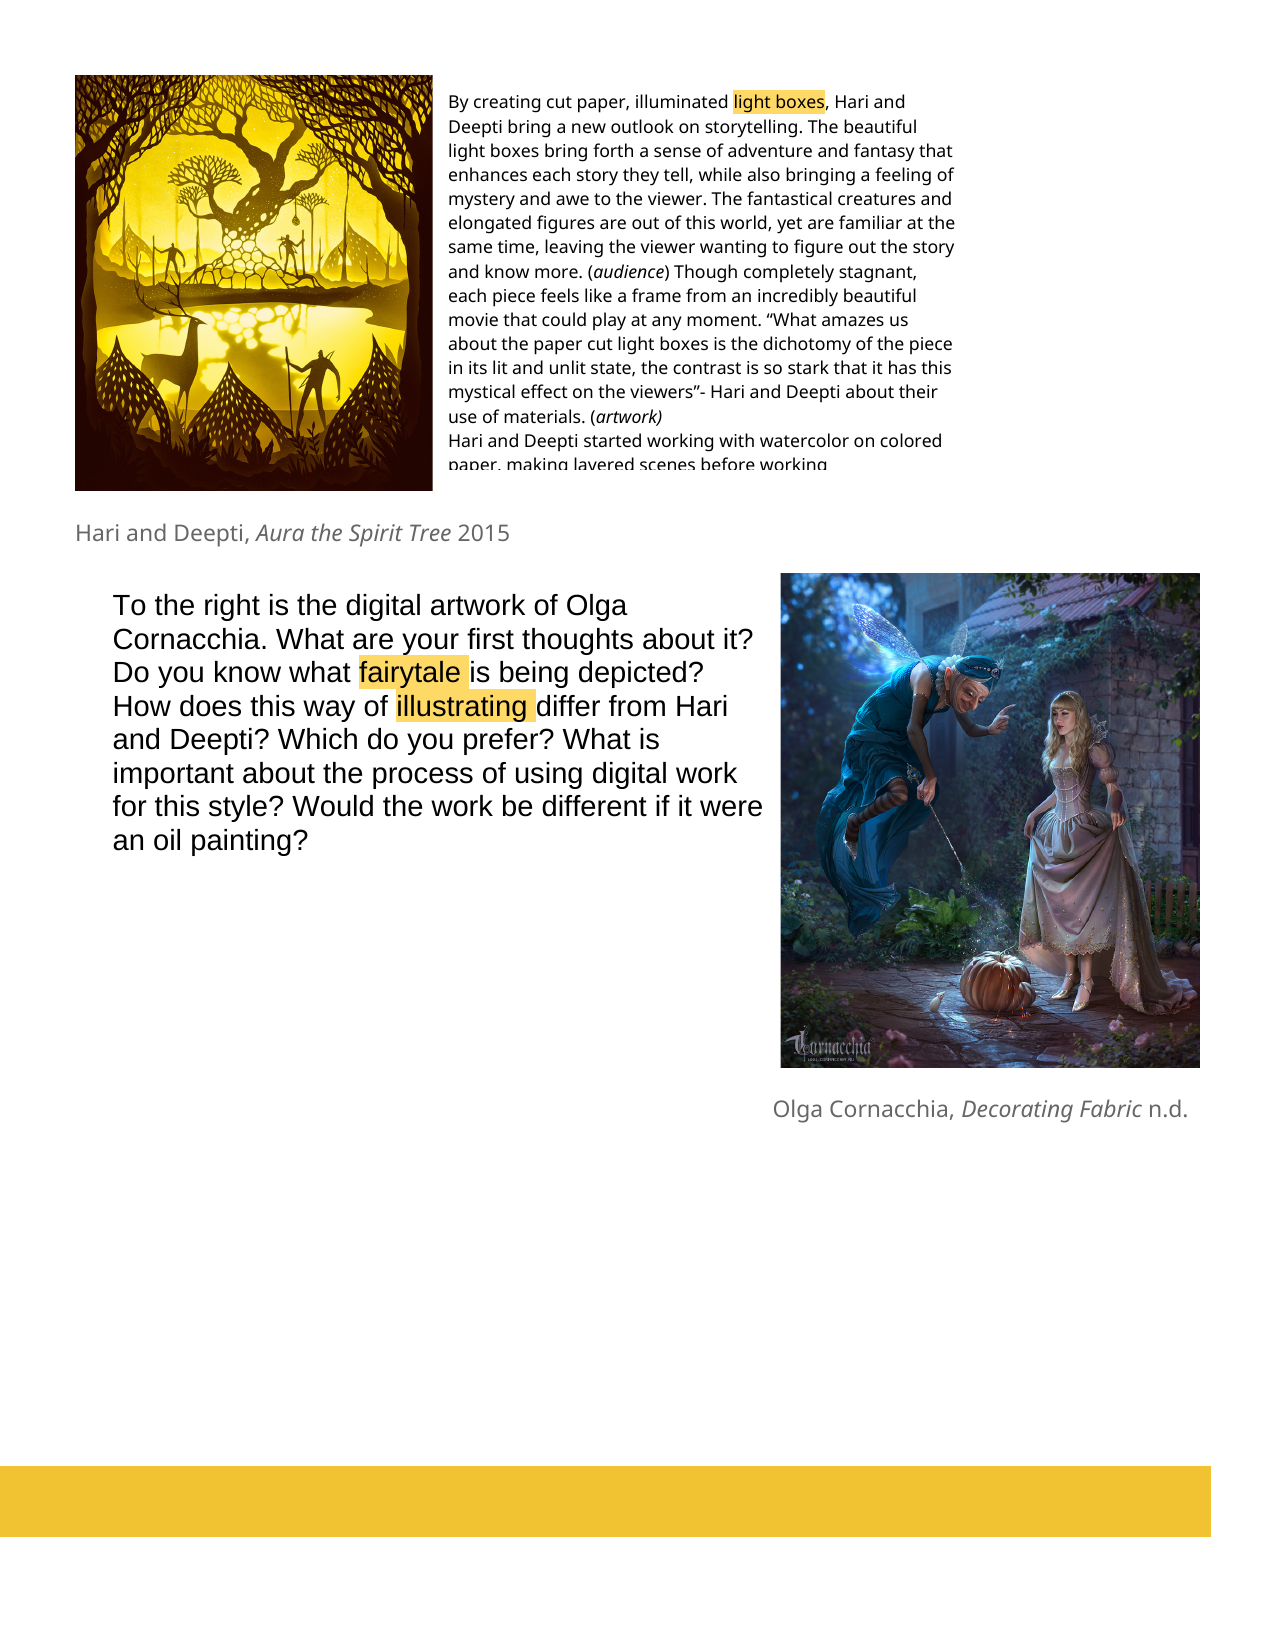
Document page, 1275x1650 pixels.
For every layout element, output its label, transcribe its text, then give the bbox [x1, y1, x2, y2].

text Olga Cornacchia, Decorating Fabric n.d. [75, 1093, 1200, 1124]
text Hari and Deepti, Aura the Spirit Tree 2015 [75, 516, 1200, 548]
picture [780, 573, 1200, 1068]
picture [75, 75, 433, 491]
